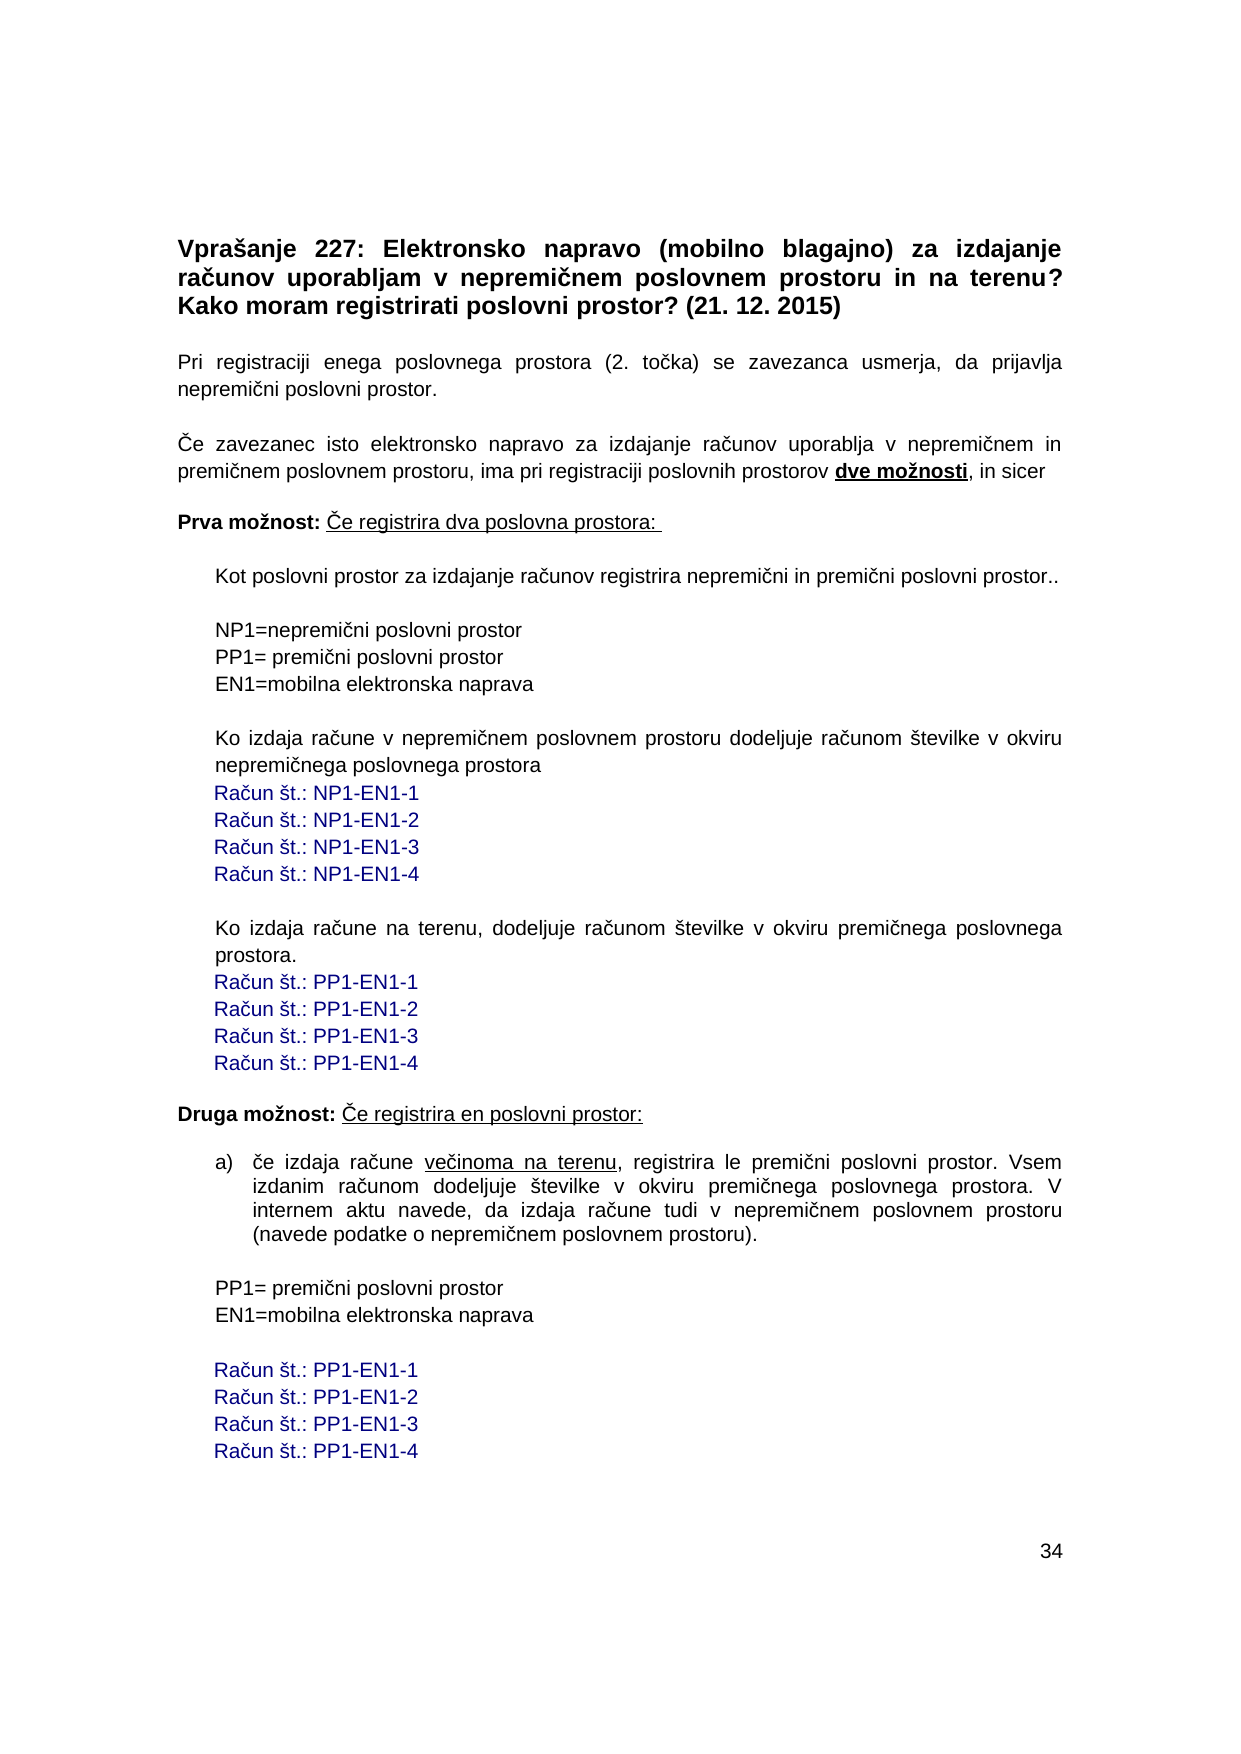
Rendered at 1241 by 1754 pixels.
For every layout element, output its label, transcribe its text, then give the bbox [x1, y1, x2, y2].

text Račun št.: NP1-EN1-1 [213, 777, 1063, 804]
text Prva možnost: Če registrira dva poslovna prostora: [177, 509, 1063, 533]
text EN1=mobilna elektronska naprava [215, 669, 1063, 696]
text Kot poslovni prostor za izdajanje računov registrira nepremični in premični poslovni prostor.. [215, 561, 1063, 588]
text Vprašanje 227: Elektronsko napravo (mobilno blagajno) za izdajanje računov uporabljam v nepremičnem poslovnem prostoru in na terenu? Kako moram registrirati poslovni prostor? (21. 12. 2015) [177, 234, 1063, 320]
text EN1=mobilna elektronska naprava [215, 1300, 1063, 1327]
text Račun št.: PP1-EN1-3 [213, 1408, 1063, 1436]
text Račun št.: NP1-EN1-2 [213, 804, 1063, 831]
text Ko izdaja račune v nepremičnem poslovnem prostoru dodeljuje računom številke v okviru nepremičnega poslovnega prostora [215, 723, 1063, 777]
text Račun št.: PP1-EN1-4 [213, 1048, 1063, 1075]
text Ko izdaja račune na terenu, dodeljuje računom številke v okviru premičnega poslovnega prostora. [215, 913, 1063, 967]
text Račun št.: PP1-EN1-3 [213, 1021, 1063, 1048]
text Račun št.: PP1-EN1-1 [213, 1354, 1063, 1381]
text Račun št.: PP1-EN1-1 [213, 967, 1063, 994]
text Račun št.: PP1-EN1-2 [213, 994, 1063, 1021]
text NP1=nepremični poslovni prostor [215, 615, 1063, 642]
text Pri registraciji enega poslovnega prostora (2. točka) se zavezanca usmerja, da prijavlja nepremični poslovni prostor. [177, 347, 1063, 401]
text Druga možnost: Če registrira en poslovni prostor: [177, 1102, 1063, 1126]
text PP1= premični poslovni prostor [215, 642, 1063, 669]
text Račun št.: NP1-EN1-4 [213, 858, 1063, 886]
text Račun št.: NP1-EN1-3 [213, 831, 1063, 858]
text Račun št.: PP1-EN1-4 [213, 1436, 1063, 1463]
text Račun št.: PP1-EN1-2 [213, 1381, 1063, 1408]
text Če zavezanec isto elektronsko napravo za izdajanje računov uporablja v nepremičnem in premičnem poslovnem prostoru, ima pri registraciji poslovnih prostorov dve možnosti, in sicer [177, 428, 1063, 482]
list če izdaja račune večinoma na terenu, registrira le premični poslovni prostor. Vsem izdanim računom dodeljuje številke v okviru premičnega poslovnega prostora. V internem aktu navede, da izdaja račune tudi v nepremičnem poslovnem prostoru (navede podatke o nepremičnem poslovnem prostoru). [215, 1150, 1063, 1246]
text PP1= premični poslovni prostor [215, 1273, 1063, 1300]
